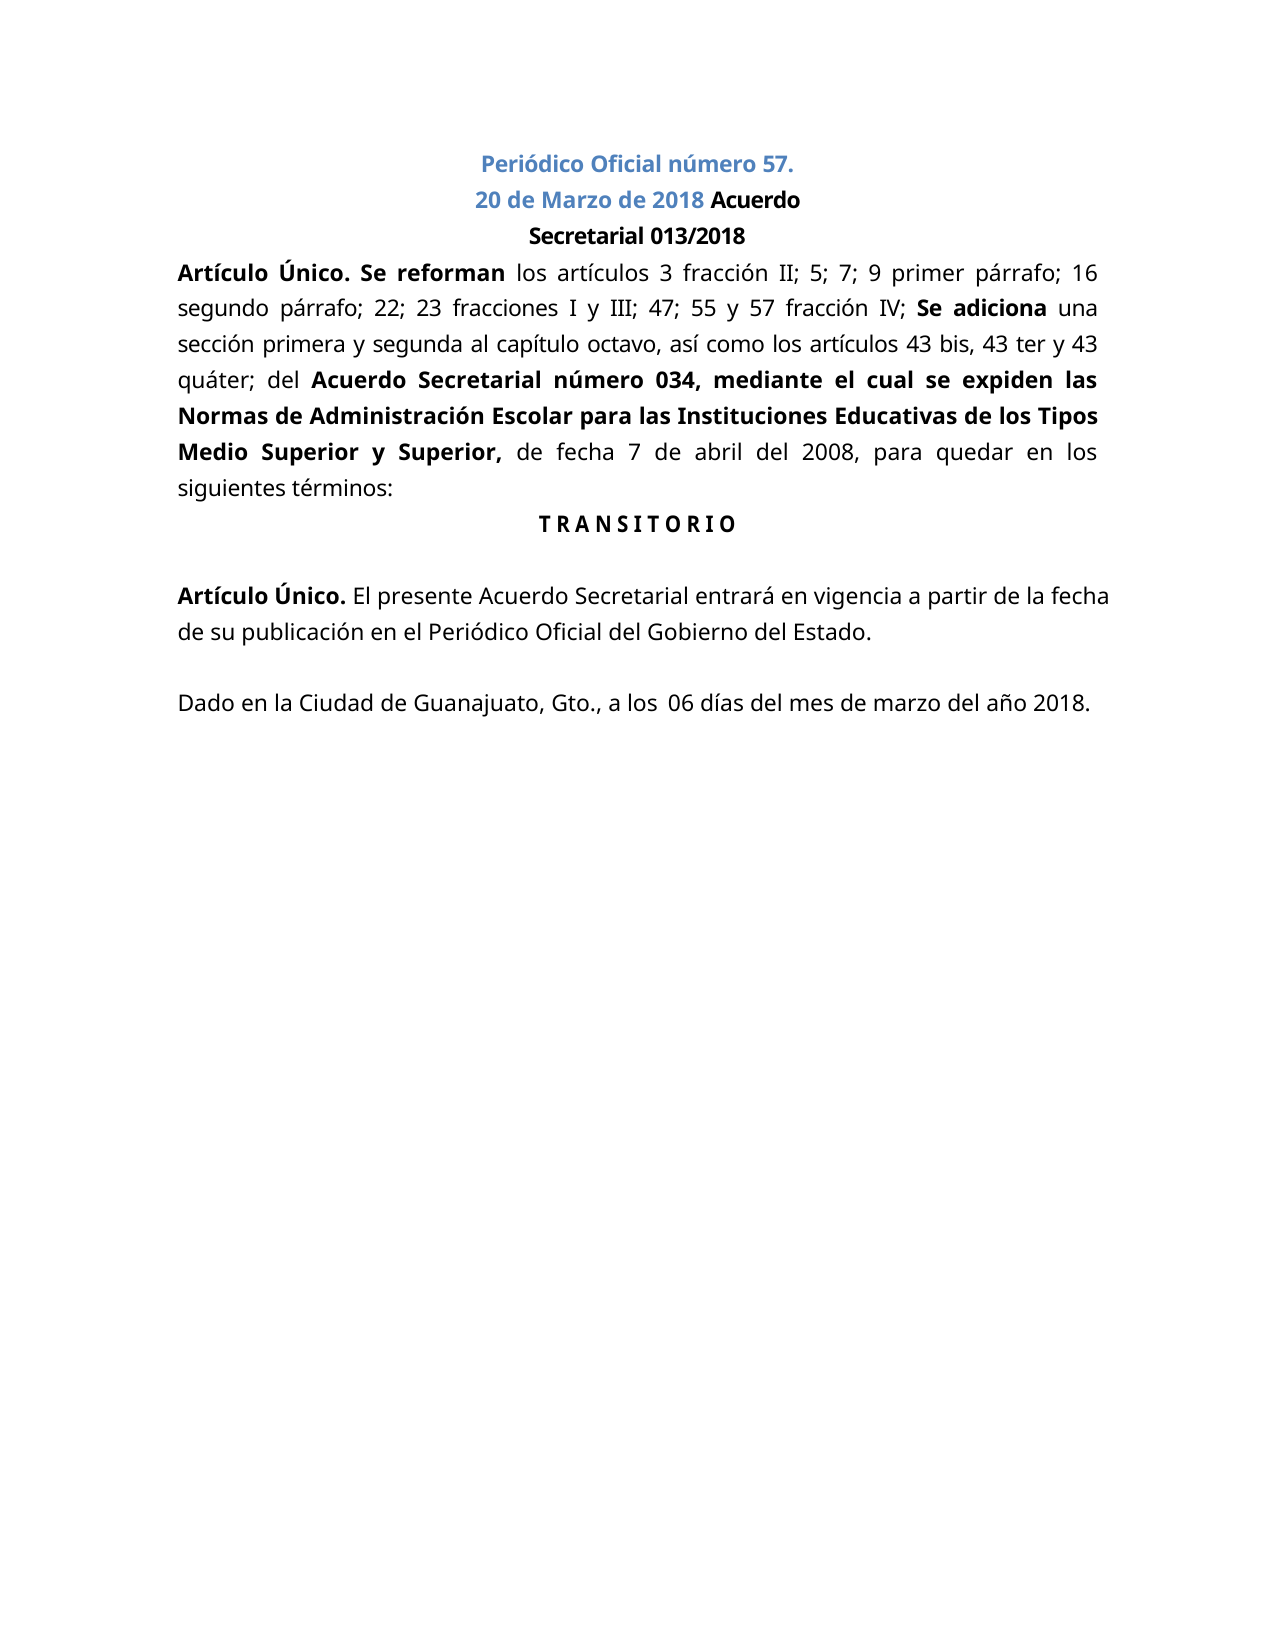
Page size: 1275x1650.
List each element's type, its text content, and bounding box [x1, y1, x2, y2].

text Artículo Único. El presente Acuerdo Secretarial entrará en vigencia a partir de la fecha de su publicación en el Periódico Oficial del Gobierno del Estado. [177, 580, 1125, 647]
text T R A N S I T O R I O [155, 508, 1120, 539]
text Dado en la Ciudad de Guanajuato, Gto., a los 06 días del mes de marzo del año 2018. [177, 687, 1125, 719]
text 20 de Marzo de 2018 Acuerdo Secretarial 013/2018 [473, 184, 802, 251]
text Artículo Único. Se reforman los artículos 3 fracción II; 5; 7; 9 primer párrafo; 16 segundo párrafo; 22; 23 fracciones I y III; 47; 55 y 57 fracción IV; Se adiciona una sección primera y segunda al capítulo octavo, así como los artículos 43 bis, 43 ter y 43 quáter; del Acuerdo Secretarial número 034, mediante el cual se expiden las Normas de Administración Escolar para las Instituciones Educativas de los Tipos Medio Superior y Superior, de fecha 7 de abril del 2008, para quedar en los siguientes términos: [177, 256, 1098, 503]
subtitle Periódico Oficial número 57. [155, 148, 1120, 179]
